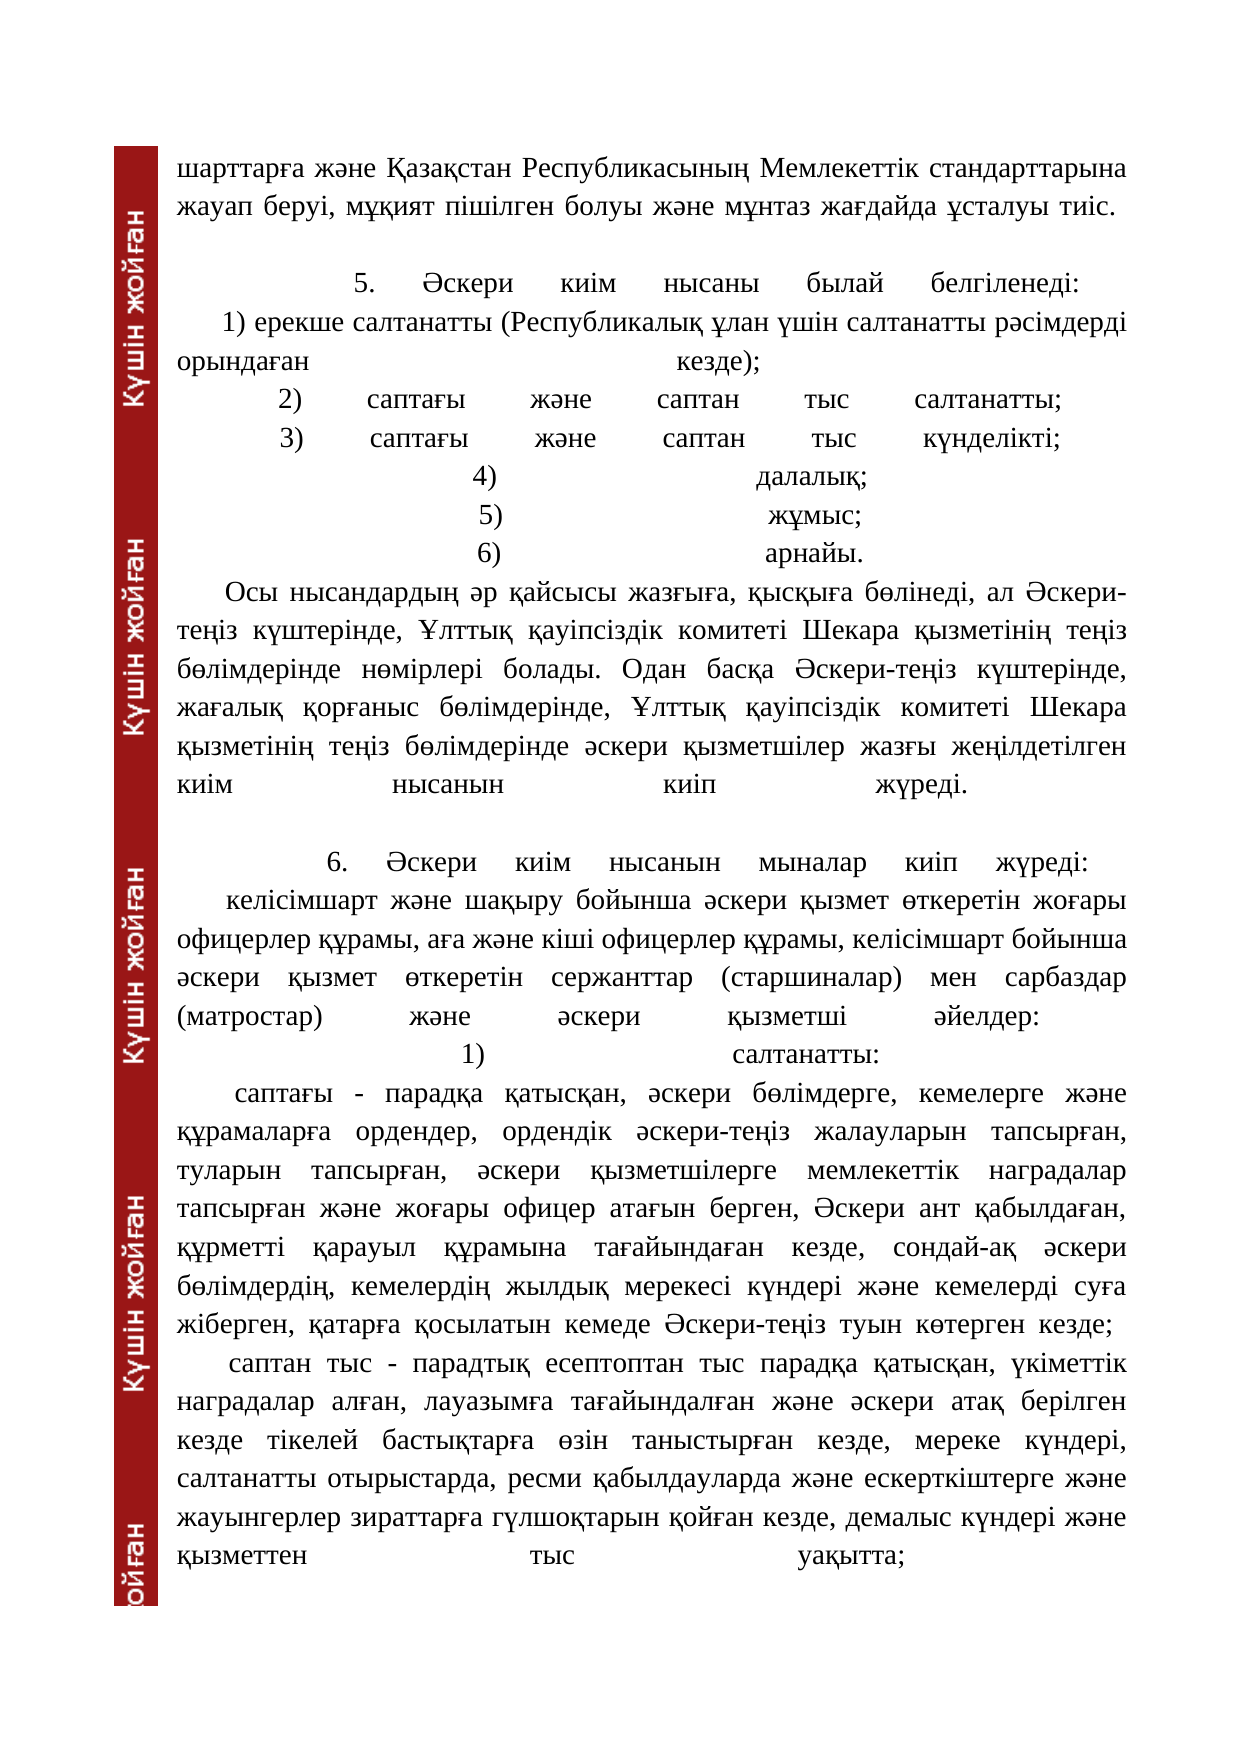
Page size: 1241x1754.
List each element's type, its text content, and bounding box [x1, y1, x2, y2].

text 5. Әскери киім нысаны былай белгіленеді: 1) ерекше салтанатты (Республикалық ұлан үшін салтанатты рәсімдерді орындаған кезде); 2) саптағы және саптан тыс салтанатты; 3) саптағы және саптан тыс күнделікті; 4) далалық; 5) жұмыс; 6) арнайы. Осы нысандардың әр қайсысы жазғыға, қысқыға бөлінеді, ал Әскери-теңіз күштерінде, Ұлттық қауіпсіздік комитеті Шекара қызметінің теңіз бөлімдерінде нөмірлері болады. Одан басқа Әскери-теңіз күштерінде, жағалық қорғаныс бөлімдерінде, Ұлттық қауіпсіздік комитеті Шекара қызметінің теңіз бөлімдерінде әскери қызметшілер жазғы жеңілдетілген киім нысанын киіп жүреді. [112, 266, 1128, 839]
picture [114, 261, 158, 266]
picture [114, 839, 158, 844]
picture [114, 146, 158, 150]
picture [114, 1571, 158, 1606]
